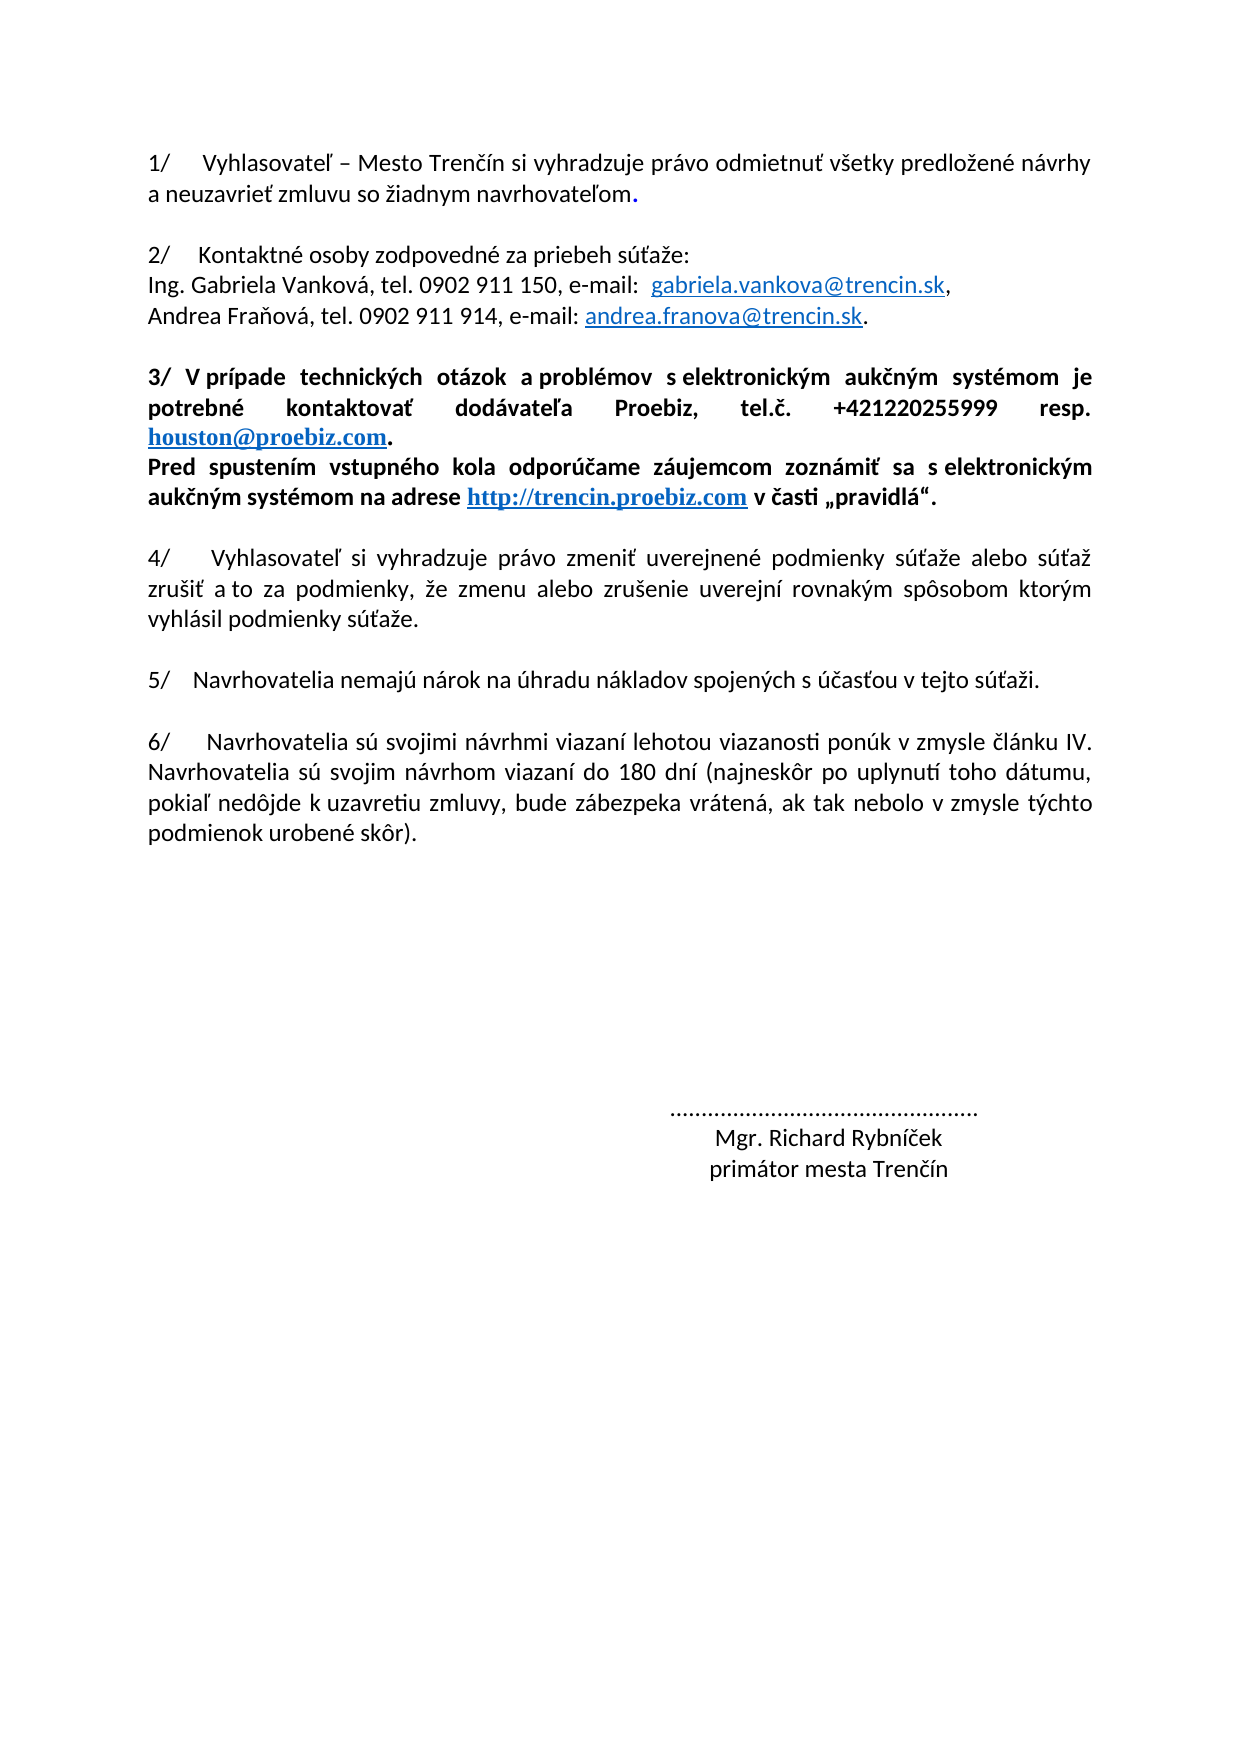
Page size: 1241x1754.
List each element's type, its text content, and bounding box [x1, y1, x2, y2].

text Ing. Gabriela Vanková, tel. 0902 911 150, e-mail: gabriela.vankova@trencin.sk, [148, 270, 1093, 300]
text 5/ Navrhovatelia nemajú nárok na úhradu nákladov spojených s účasťou v tejto súťaži. [148, 665, 1093, 695]
text Mgr. Richard Rybníček [148, 1122, 1093, 1153]
text 4/ Vyhlasovateľ si vyhradzuje právo zmeniť uverejnené podmienky súťaže alebo súťaž zrušiť a to za podmienky, že zmenu alebo zrušenie uverejní rovnakým spôsobom ktorým vyhlásil podmienky súťaže. [148, 543, 1093, 634]
text ................................................. [148, 1092, 1093, 1122]
text 1/ Vyhlasovateľ – Mesto Trenčín si vyhradzuje právo odmietnuť všetky predložené návrhy a neuzavrieť zmluvu so žiadnym navrhovateľom. [148, 148, 1093, 209]
text 6/ Navrhovatelia sú svojimi návrhmi viazaní lehotou viazanosti ponúk v zmysle článku IV. Navrhovatelia sú svojim návrhom viazaní do 180 dní (najneskôr po uplynutí toho dátumu, pokiaľ nedôjde k uzavretiu zmluvy, bude zábezpeka vrátená, ak tak nebolo v zmysle týchto podmienok urobené skôr). [148, 726, 1093, 848]
text 3/ V prípade technických otázok a problémov s elektronickým aukčným systémom je potrebné kontaktovať dodávateľa Proebiz, tel.č. +421220255999 resp. houston@proebiz.com. [148, 361, 1093, 451]
text 2/ Kontaktné osoby zodpovedné za priebeh súťaže: [148, 239, 1093, 270]
text Andrea Fraňová, tel. 0902 911 914, e-mail: andrea.franova@trencin.sk. [148, 300, 1093, 331]
text Pred spustením vstupného kola odporúčame záujemcom zoznámiť sa s elektronickým aukčným systémom na adrese http://trencin.proebiz.com v časti „pravidlá“. [148, 451, 1093, 512]
text primátor mesta Trenčín [148, 1153, 1093, 1183]
